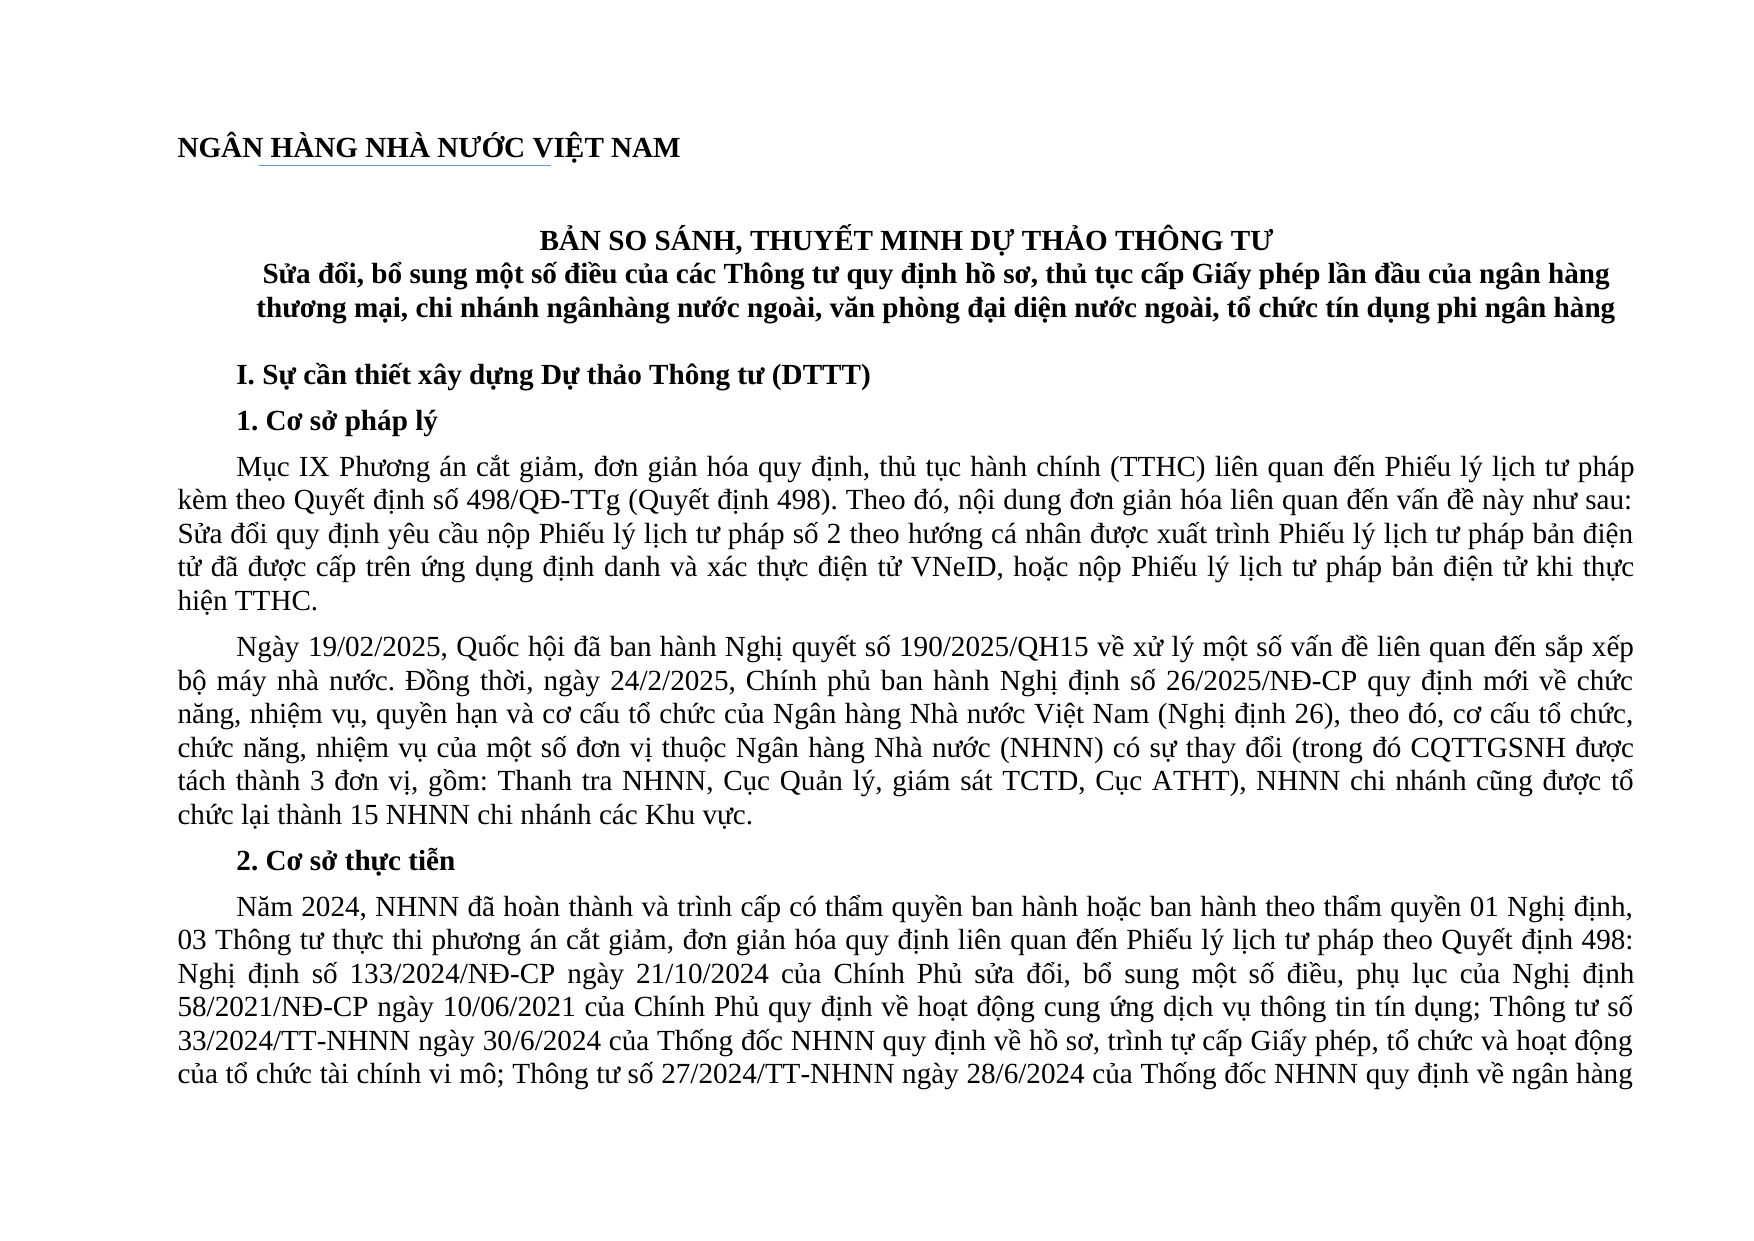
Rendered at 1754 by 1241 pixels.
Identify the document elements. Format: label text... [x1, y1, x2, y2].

text 1. Cơ sở pháp lý [177, 403, 1636, 436]
text Mục IX Phương án cắt giảm, đơn giản hóa quy định, thủ tục hành chính (TTHC) liên quan đến Phiếu lý lịch tư pháp kèm theo Quyết định số 498/QĐ-TTg (Quyết định 498). Theo đó, nội dung đơn giản hóa liên quan đến vấn đề này như sau: Sửa đổi quy định yêu cầu nộp Phiếu lý lịch tư pháp số 2 theo hướng cá nhân được xuất trình Phiếu lý lịch tư pháp bản điện tử đã được cấp trên ứng dụng định danh và xác thực điện tử VNeID, hoặc nộp Phiếu lý lịch tư pháp bản điện tử khi thực hiện TTHC. [177, 449, 1636, 617]
text Sửa đổi, bổ sung một số điều của các Thông tư quy định hồ sơ, thủ tục cấp Giấy phép lần đầu của ngân hàng thương mại, chi nhánh ngânhàng nước ngoài, văn phòng đại diện nước ngoài, tổ chức tín dụng phi ngân hàng [236, 256, 1636, 323]
text BẢN SO SÁNH, THUYẾT MINH DỰ THẢO THÔNG TƯ [177, 223, 1636, 256]
text 2. Cơ sở thực tiễn [177, 843, 1636, 876]
text I. Sự cần thiết xây dựng Dự thảo Thông tư (DTTT) [177, 357, 1636, 390]
text Ngày 19/02/2025, Quốc hội đã ban hành Nghị quyết số 190/2025/QH15 về xử lý một số vấn đề liên quan đến sắp xếp bộ máy nhà nước. Đồng thời, ngày 24/2/2025, Chính phủ ban hành Nghị định số 26/2025/NĐ-CP quy định mới về chức năng, nhiệm vụ, quyền hạn và cơ cấu tổ chức của Ngân hàng Nhà nước Việt Nam (Nghị định 26), theo đó, cơ cấu tổ chức, chức năng, nhiệm vụ của một số đơn vị thuộc Ngân hàng Nhà nước (NHNN) có sự thay đổi (trong đó CQTTGSNH được tách thành 3 đơn vị, gồm: Thanh tra NHNN, Cục Quản lý, giám sát TCTD, Cục ATHT), NHNN chi nhánh cũng được tổ chức lại thành 15 NHNN chi nhánh các Khu vực. [177, 629, 1636, 830]
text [177, 889, 1636, 1090]
text NGÂN HÀNG NHÀ NƯỚC VIỆT NAM [177, 131, 1636, 164]
